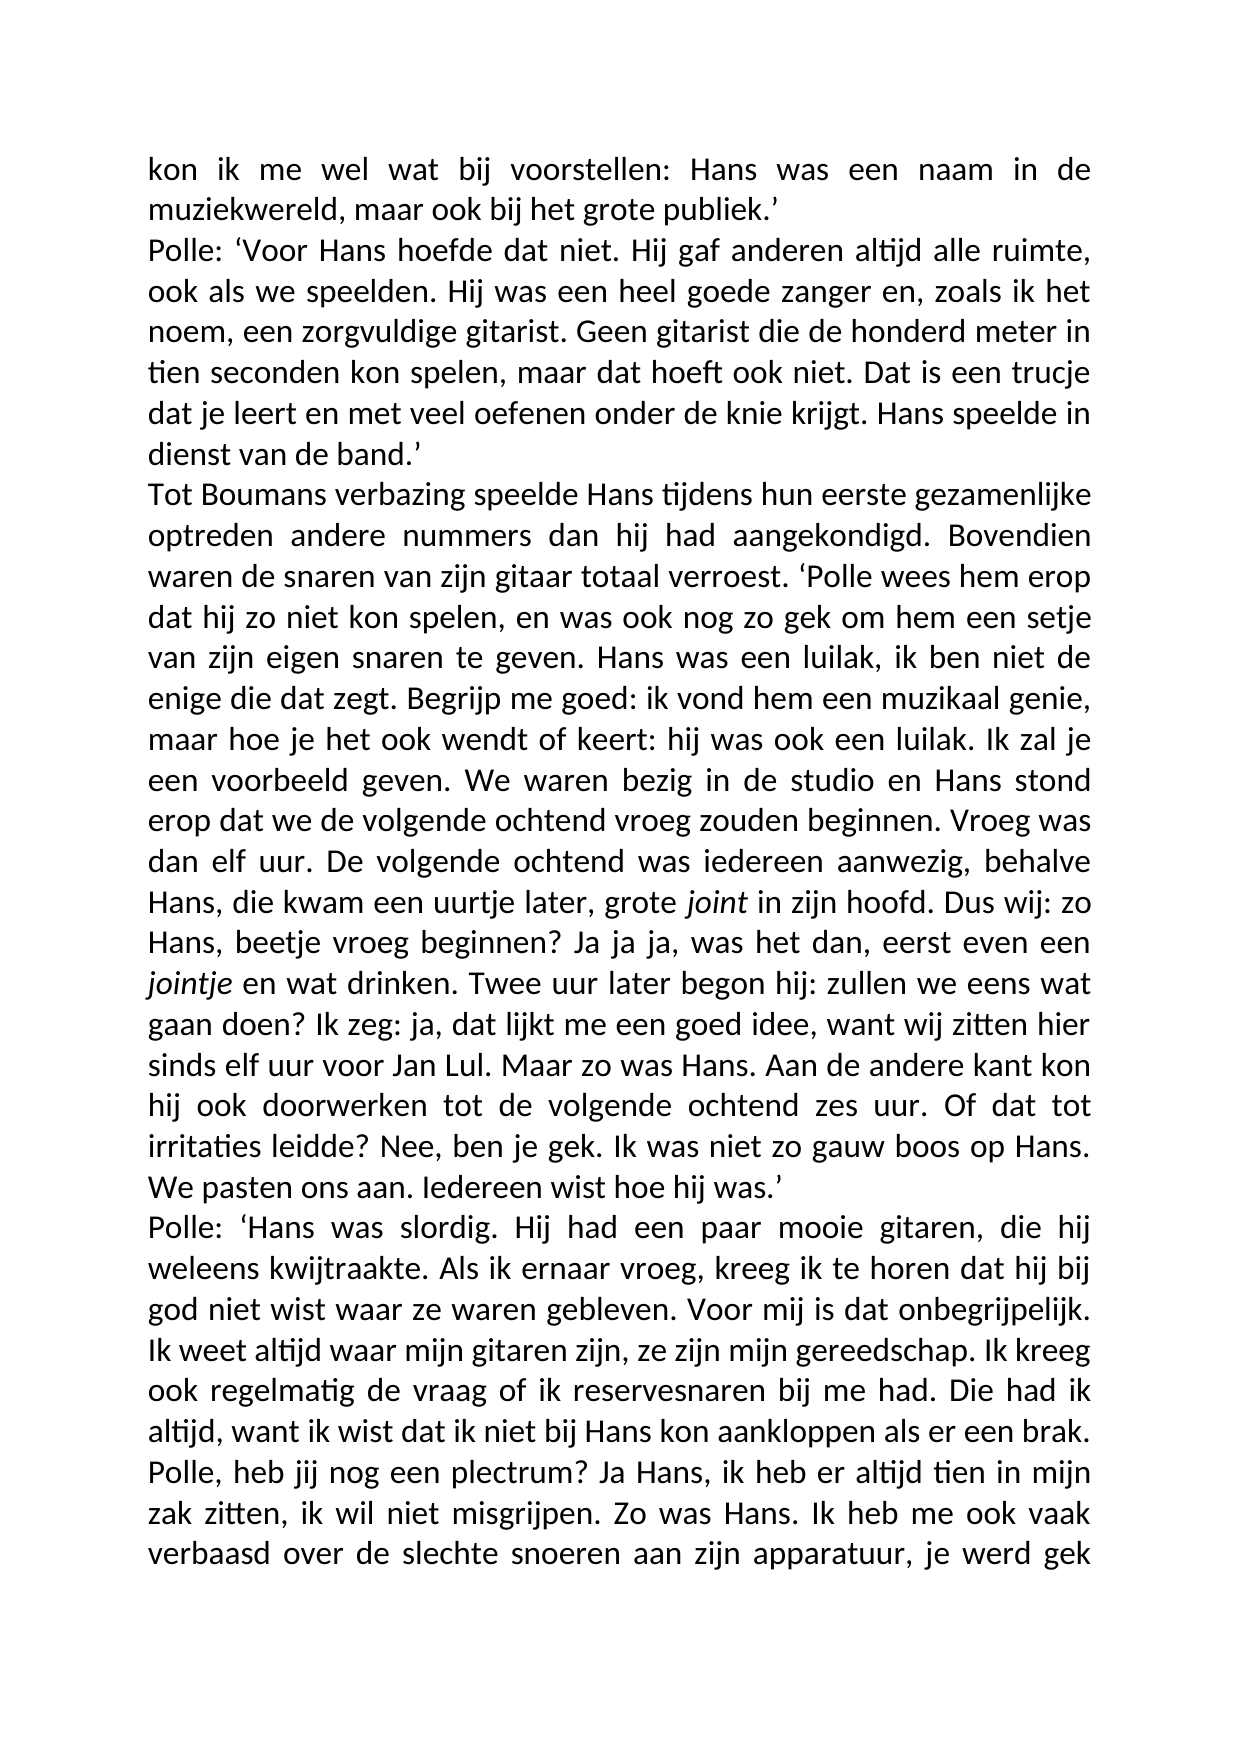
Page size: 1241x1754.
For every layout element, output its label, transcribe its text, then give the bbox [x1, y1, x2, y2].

text Polle: ‘Voor Hans hoefde dat niet. Hij gaf anderen altijd alle ruimte, ook als we speelden. Hij was een heel goede zanger en, zoals ik het noem, een zorgvuldige gitarist. Geen gitarist die de honderd meter in tien seconden kon spelen, maar dat hoeft ook niet. Dat is een trucje dat je leert en met veel oefenen onder de knie krijgt. Hans speelde in dienst van de band.’ [148, 229, 1093, 473]
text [148, 148, 1093, 229]
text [148, 1207, 1093, 1573]
text Tot Boumans verbazing speelde Hans tijdens hun eerste gezamenlijke optreden andere nummers dan hij had aangekondigd. Bovendien waren de snaren van zijn gitaar totaal verroest. ‘Polle wees hem erop dat hij zo niet kon spelen, en was ook nog zo gek om hem een setje van zijn eigen snaren te geven. Hans was een luilak, ik ben niet de enige die dat zegt. Begrijp me goed: ik vond hem een muzikaal genie, maar hoe je het ook wendt of keert: hij was ook een luilak. Ik zal je een voorbeeld geven. We waren bezig in de studio en Hans stond erop dat we de volgende ochtend vroeg zouden beginnen. Vroeg was dan elf uur. De volgende ochtend was iedereen aanwezig, behalve Hans, die kwam een uurtje later, grote joint in zijn hoofd. Dus wij: zo Hans, beetje vroeg beginnen? Ja ja ja, was het dan, eerst even een jointje en wat drinken. Twee uur later begon hij: zullen we eens wat gaan doen? Ik zeg: ja, dat lijkt me een goed idee, want wij zitten hier sinds elf uur voor Jan Lul. Maar zo was Hans. Aan de andere kant kon hij ook doorwerken tot de volgende ochtend zes uur. Of dat tot irritaties leidde? Nee, ben je gek. Ik was niet zo gauw boos op Hans. We pasten ons aan. Iedereen wist hoe hij was.’ [148, 473, 1093, 1207]
